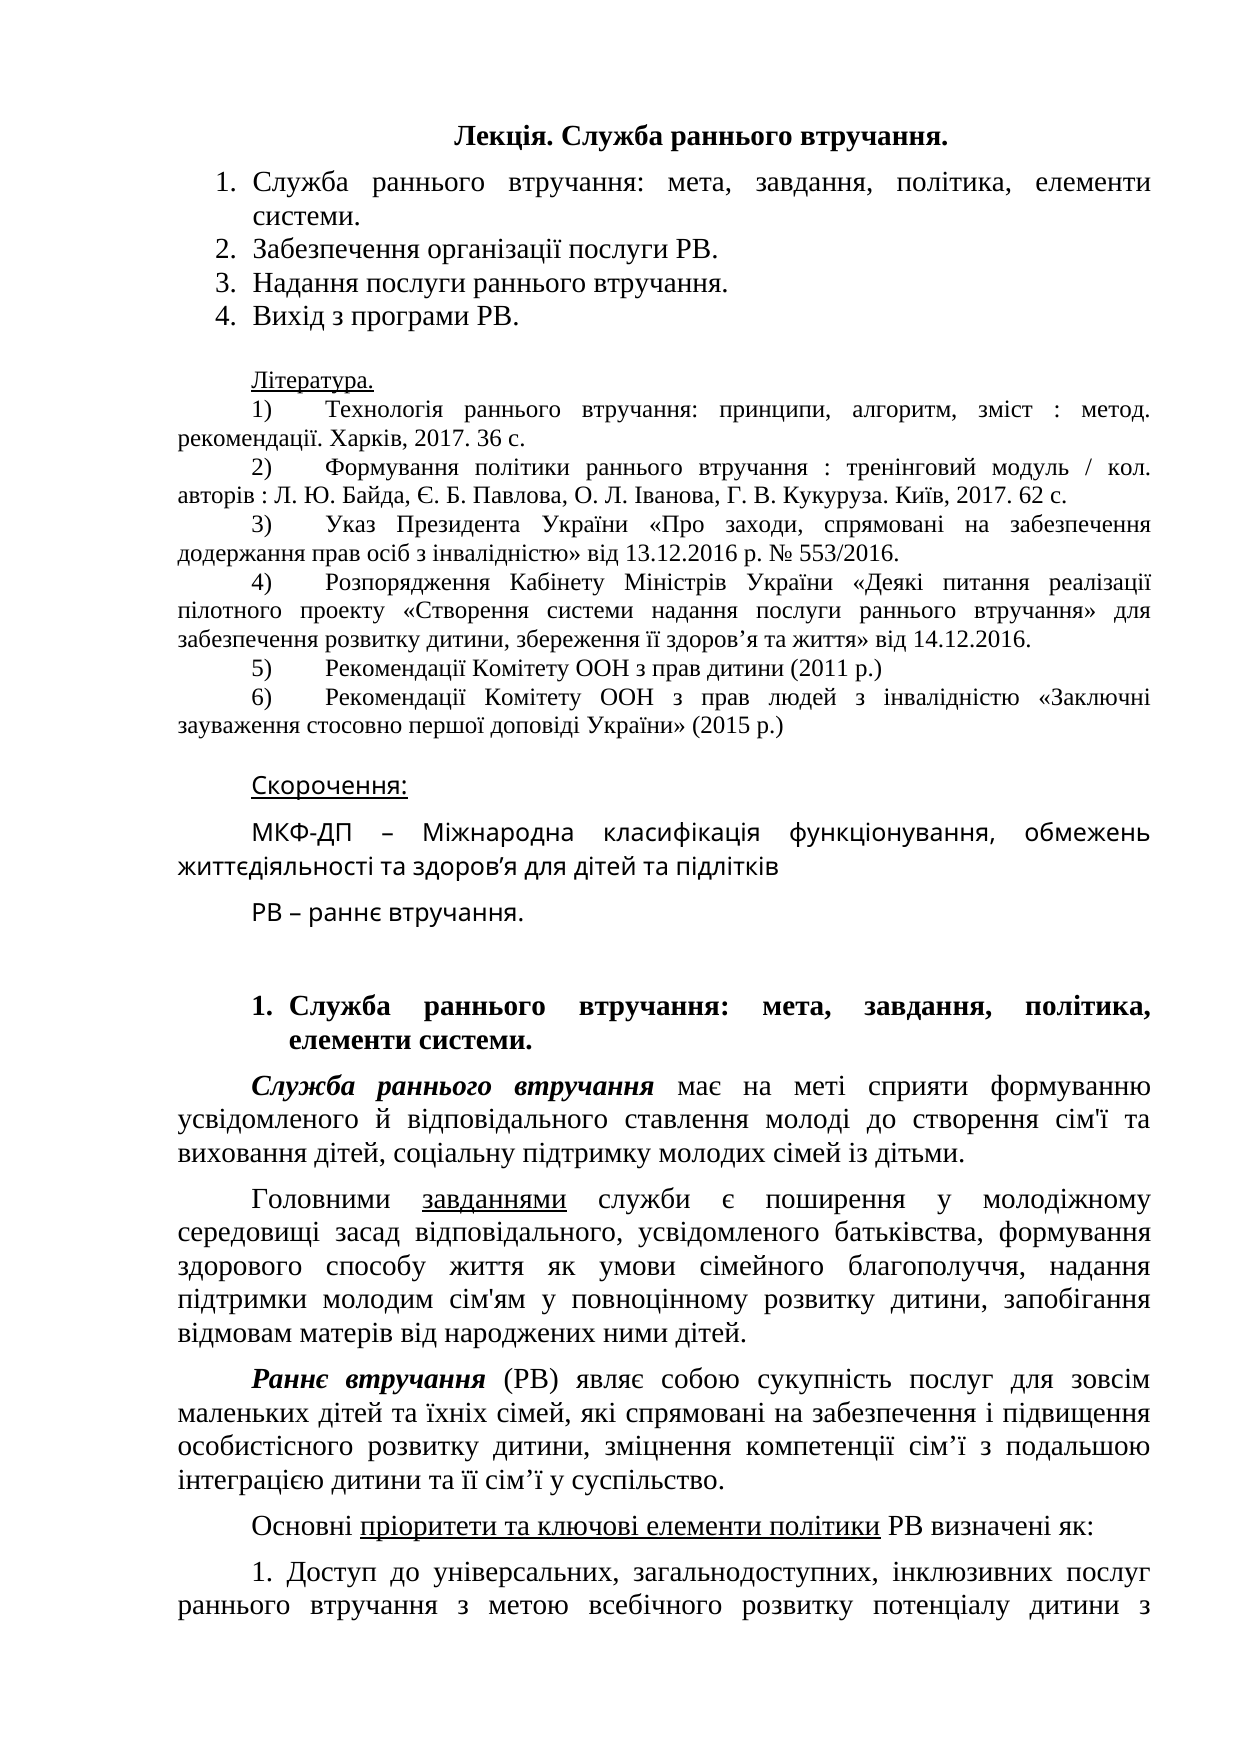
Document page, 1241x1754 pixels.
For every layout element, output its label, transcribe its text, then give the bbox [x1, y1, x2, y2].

list Література. [177, 365, 1152, 394]
text Служба раннього втручання має на меті сприяти формуванню усвідомленого й відповідального ставлення молоді до створення сім'ї та виховання дітей, соціальну підтримку молодих сімей із дітьми. [177, 1068, 1152, 1168]
text Основні пріоритети та ключові елементи політики РВ визначені як: [177, 1508, 1152, 1541]
list Служба раннього втручання: мета, завдання, політика, елементи системи. [215, 164, 1152, 231]
list Вихід з програми РВ. [215, 298, 1152, 332]
text Раннє втручання (РВ) являє собою сукупність послуг для зовсім маленьких дітей та їхніх сімей, які спрямовані на забезпечення і підвищення особистісного розвитку дитини, зміцнення компетенції сім’ї з подальшою інтеграцією дитини та її сім’ї у суспільство. [177, 1361, 1152, 1495]
text РВ – раннє втручання. [177, 895, 1152, 929]
list Указ Президента України «Про заходи, спрямовані на забезпечення додержання прав осіб з інвалідністю» від 13.12.2016 р. № 553/2016. [177, 509, 1152, 567]
list Скорочення: [251, 768, 1152, 802]
list Розпорядження Кабінету Міністрів України «Деякі питання реалізації пілотного проекту «Створення системи надання послуги раннього втручання» для забезпечення розвитку дитини, збереження її здоров’я та життя» від 14.12.2016. [177, 567, 1152, 653]
text Лекція. Служба раннього втручання. [177, 118, 1152, 152]
text Головними завданнями служби є поширення у молодіжному середовищі засад відповідального, усвідомленого батьківства, формування здорового способу життя як умови сімейного благополуччя, надання підтримки молодим сім'ям у повноцінному розвитку дитини, запобігання відмовам матерів від народжених ними дітей. [177, 1181, 1152, 1349]
text МКФ-ДП – Міжнародна класифікація функціонування, обмежень життєдіяльності та здоров’я для дітей та підлітків [177, 814, 1152, 883]
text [177, 1554, 1152, 1621]
list Рекомендації Комітету ООН з прав людей з інвалідністю «Заключні зауваження стосовно першої доповіді України» (2015 р.) [177, 682, 1152, 739]
list Забезпечення організації послуги РВ. [215, 231, 1152, 265]
list Надання послуги раннього втручання. [215, 265, 1152, 298]
list Рекомендації Комітету ООН з прав дитини (2011 р.) [177, 653, 1152, 682]
list Служба раннього втручання: мета, завдання, політика, елементи системи. [251, 988, 1152, 1055]
list Формування політики раннього втручання : тренінговий модуль / кол. авторів : Л. Ю. Байда, Є. Б. Павлова, О. Л. Іванова, Г. В. Кукуруза. Київ, 2017. 62 с. [177, 452, 1152, 509]
list Технологія раннього втручання: принципи, алгоритм, зміст : метод. рекомендації. Харків, 2017. 36 с. [177, 394, 1152, 452]
